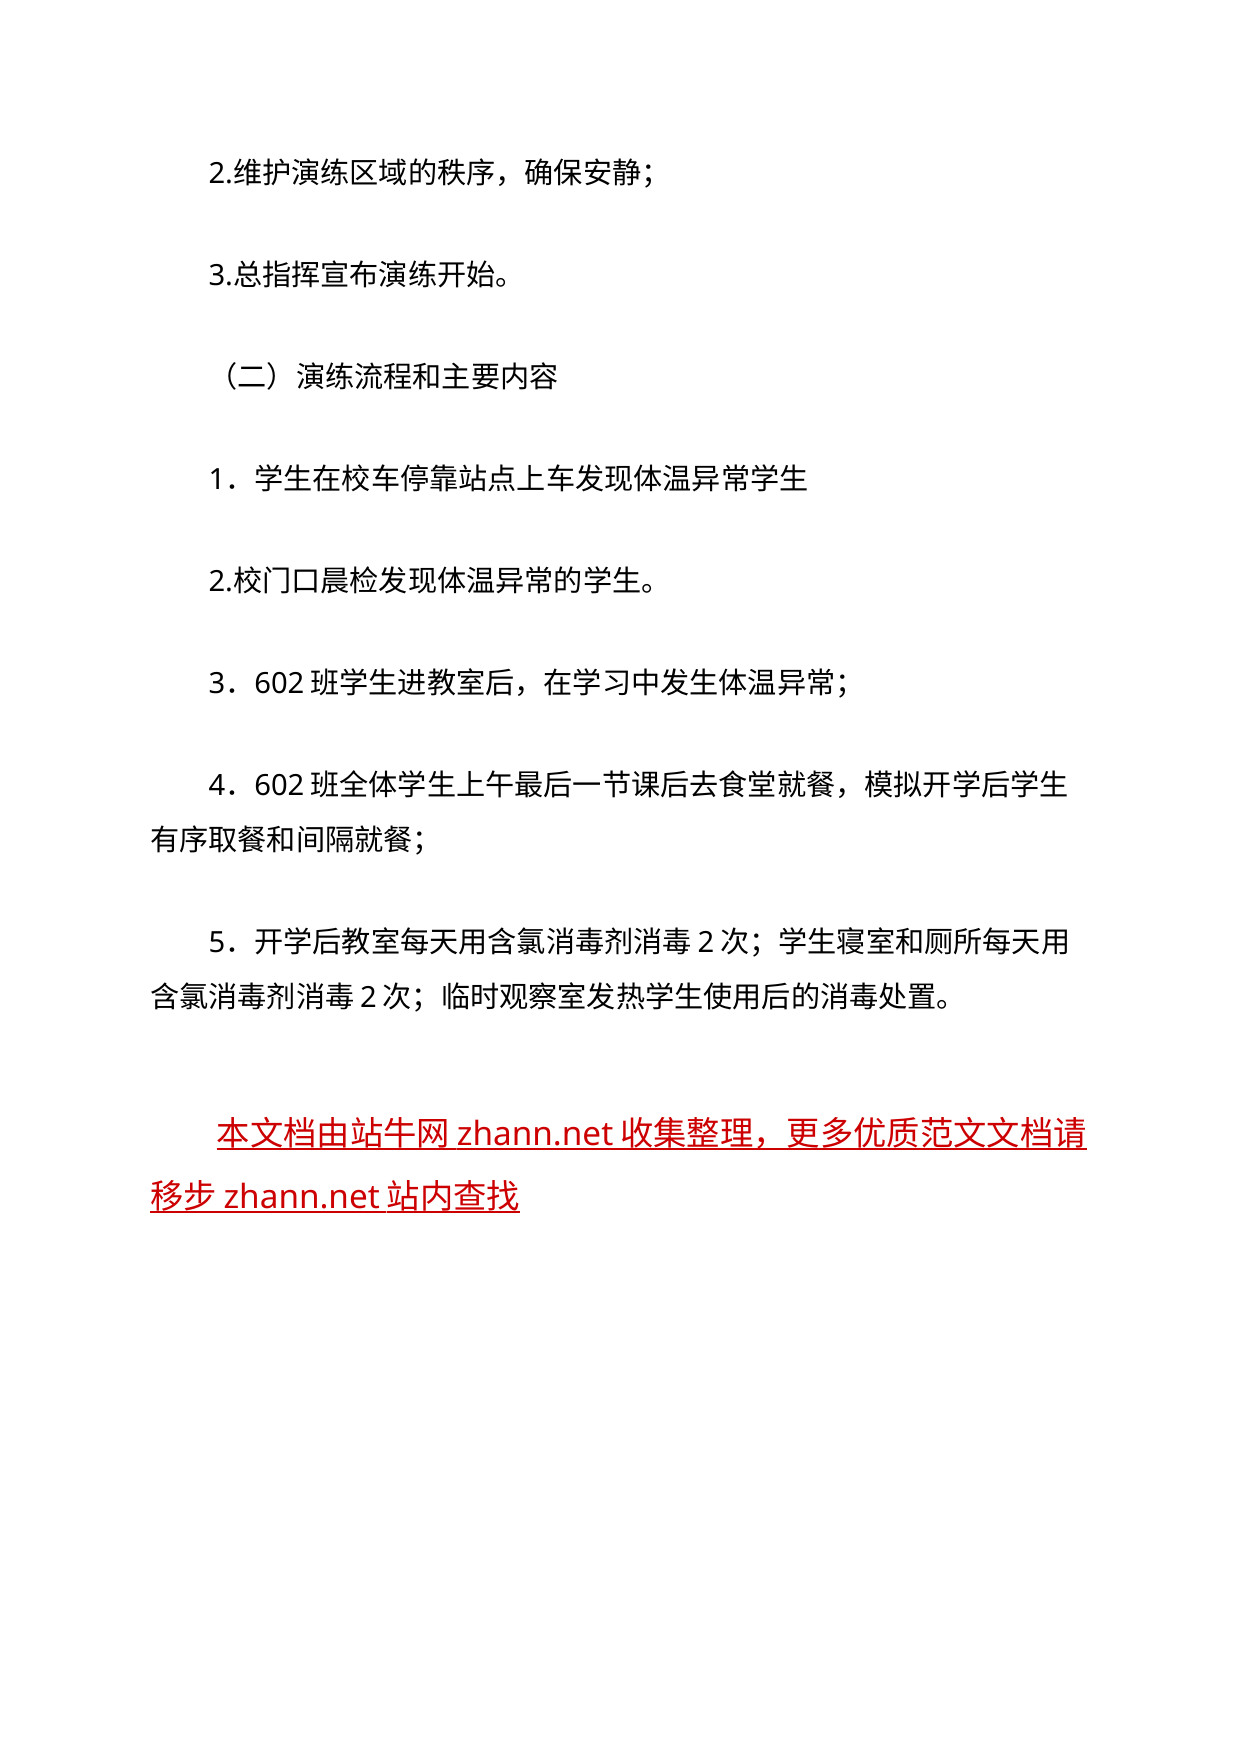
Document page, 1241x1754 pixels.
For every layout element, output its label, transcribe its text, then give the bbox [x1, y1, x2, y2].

text 3．602班学生进教室后，在学习中发生体温异常； [150, 660, 1090, 702]
text 本文档由站牛网zhann.net收集整理，更多优质范文文档请移步zhann.net站内查找 [150, 1107, 1090, 1218]
text 1．学生在校车停靠站点上车发现体温异常学生 [150, 456, 1090, 498]
text 4．602班全体学生上午最后一节课后去食堂就餐，模拟开学后学生有序取餐和间隔就餐； [150, 762, 1090, 859]
text 3.总指挥宣布演练开始。 [150, 252, 1090, 294]
text 2.校门口晨检发现体温异常的学生。 [150, 558, 1090, 600]
text 5．开学后教室每天用含氯消毒剂消毒2次；学生寝室和厕所每天用含氯消毒剂消毒2次；临时观察室发热学生使用后的消毒处置。 [150, 918, 1090, 1016]
text （二）演练流程和主要内容 [150, 354, 1090, 396]
text 2.维护演练区域的秩序，确保安静； [150, 150, 1090, 192]
